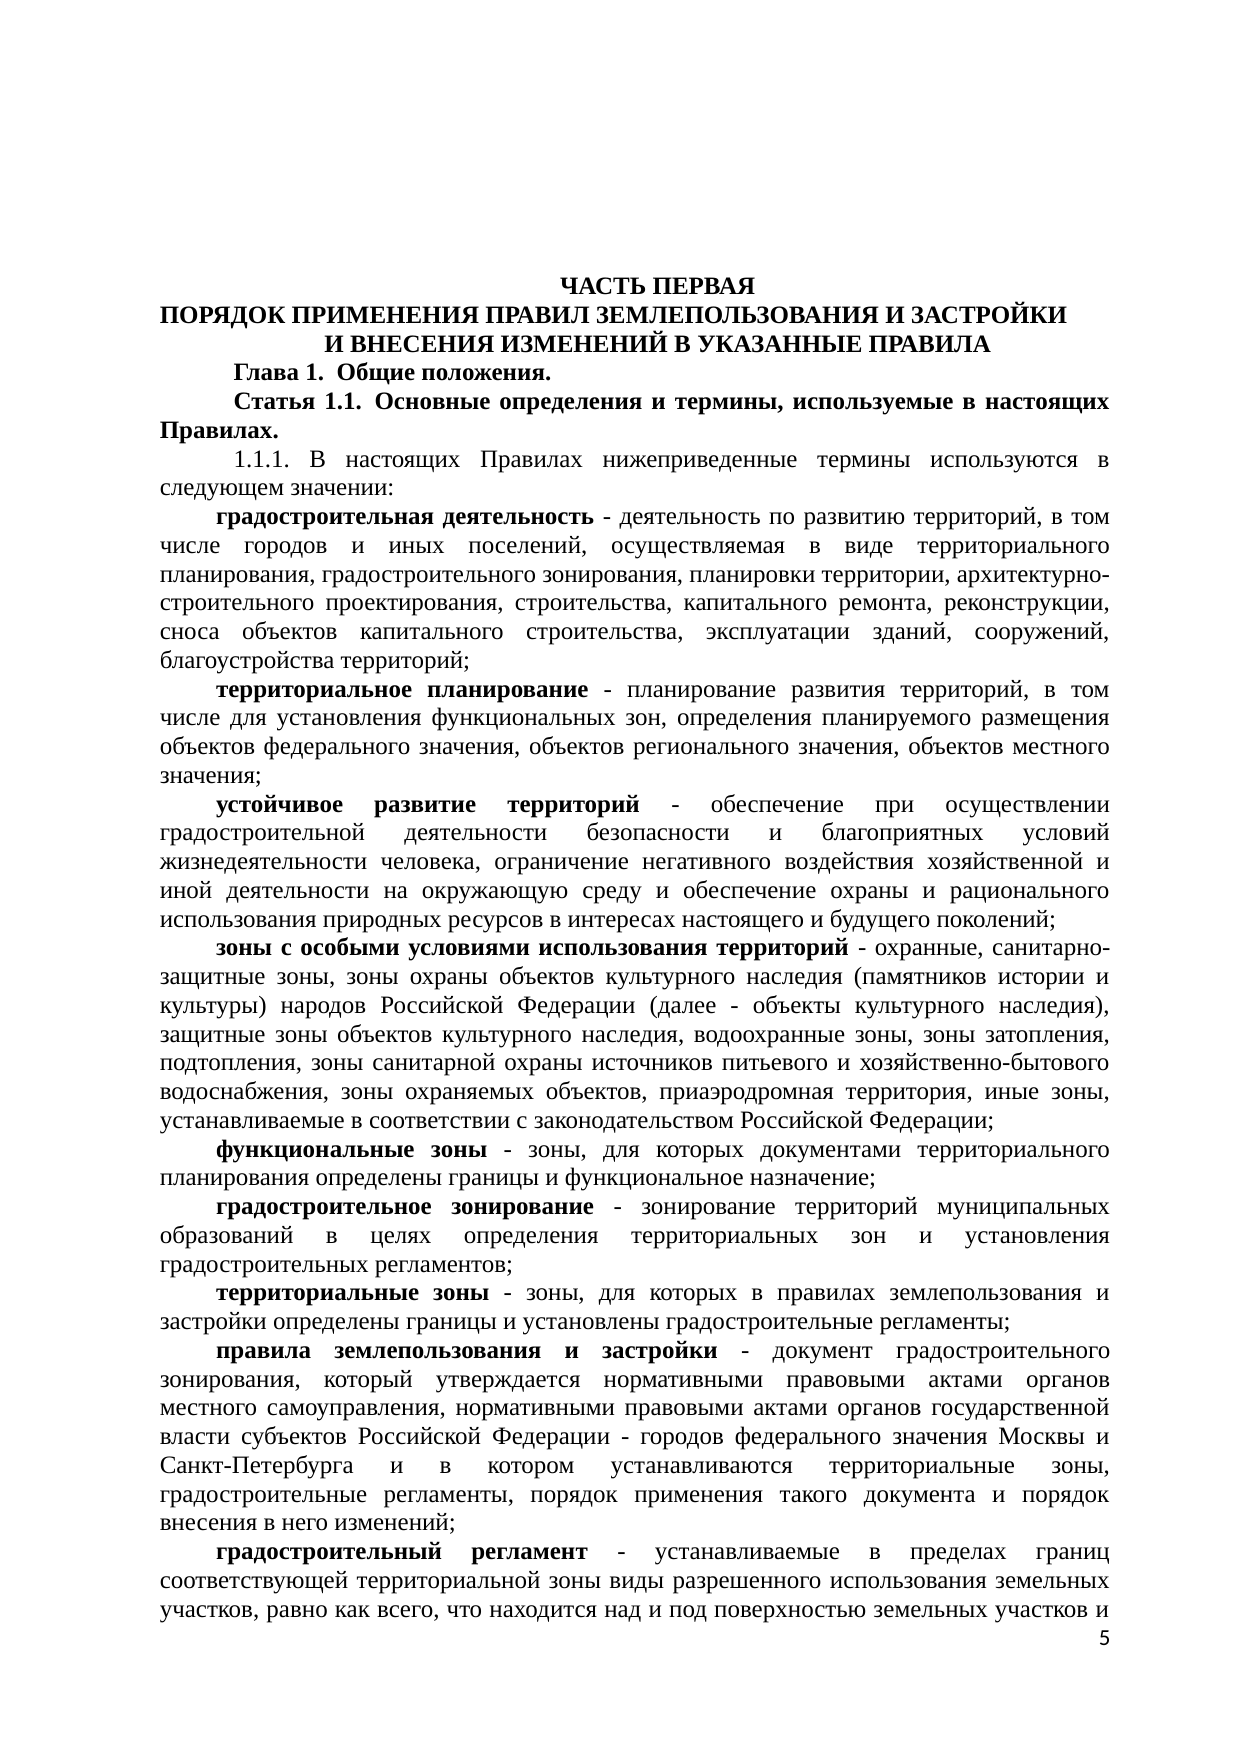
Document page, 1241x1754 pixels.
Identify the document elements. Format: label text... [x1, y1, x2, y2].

text зоны с особыми условиями использования территорий - охранные, санитарно-защитные зоны, зоны охраны объектов культурного наследия (памятников истории и культуры) народов Российской Федерации (далее - объекты культурного наследия), защитные зоны объектов культурного наследия, водоохранные зоны, зоны затопления, подтопления, зоны санитарной охраны источников питьевого и хозяйственно-бытового водоснабжения, зоны охраняемых объектов, приаэродромная территория, иные зоны, устанавливаемые в соответствии с законодательством Российской Федерации; [159, 932, 1110, 1134]
subtitle ЧАСТЬ ПЕРВАЯ [159, 271, 1110, 300]
subtitle И ВНЕСЕНИЯ ИЗМЕНЕНИЙ В УКАЗАННЫЕ ПРАВИЛА [159, 329, 1110, 357]
text градостроительное зонирование - зонирование территорий муниципальных образований в целях определения территориальных зон и установления градостроительных регламентов; [159, 1191, 1110, 1277]
text устойчивое развитие территорий - обеспечение при осуществлении градостроительной деятельности безопасности и благоприятных условий жизнедеятельности человека, ограничение негативного воздействия хозяйственной и иной деятельности на окружающую среду и обеспечение охраны и рационального использования природных ресурсов в интересах настоящего и будущего поколений; [159, 789, 1110, 932]
text функциональные зоны - зоны, для которых документами территориального планирования определены границы и функциональное назначение; [159, 1134, 1110, 1191]
text территориальное планирование - планирование развития территорий, в том числе для установления функциональных зон, определения планируемого размещения объектов федерального значения, объектов регионального значения, объектов местного значения; [159, 674, 1110, 789]
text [159, 1536, 1110, 1622]
text правила землепользования и застройки - документ градостроительного зонирования, который утверждается нормативными правовыми актами органов местного самоуправления, нормативными правовыми актами органов государственной власти субъектов Российской Федерации - городов федерального значения Москвы и Санкт-Петербурга и в котором устанавливаются территориальные зоны, градостроительные регламенты, порядок применения такого документа и порядок внесения в него изменений; [159, 1335, 1110, 1536]
list Статья 1.1. Основные определения и термины, используемые в настоящих Правилах. [159, 386, 1110, 444]
text 1.1.1. В настоящих Правилах нижеприведенные термины используются в следующем значении: [159, 444, 1110, 501]
subtitle Общие положения. [159, 357, 1110, 386]
text территориальные зоны - зоны, для которых в правилах землепользования и застройки определены границы и установлены градостроительные регламенты; [159, 1277, 1110, 1335]
text градостроительная деятельность - деятельность по развитию территорий, в том числе городов и иных поселений, осуществляемая в виде территориального планирования, градостроительного зонирования, планировки территории, архитектурно-строительного проектирования, строительства, капитального ремонта, реконструкции, сноса объектов капитального строительства, эксплуатации зданий, сооружений, благоустройства территорий; [159, 501, 1110, 674]
subtitle ПОРЯДОК ПРИМЕНЕНИЯ ПРАВИЛ ЗЕМЛЕПОЛЬЗОВАНИЯ И ЗАСТРОЙКИ [159, 300, 1110, 329]
